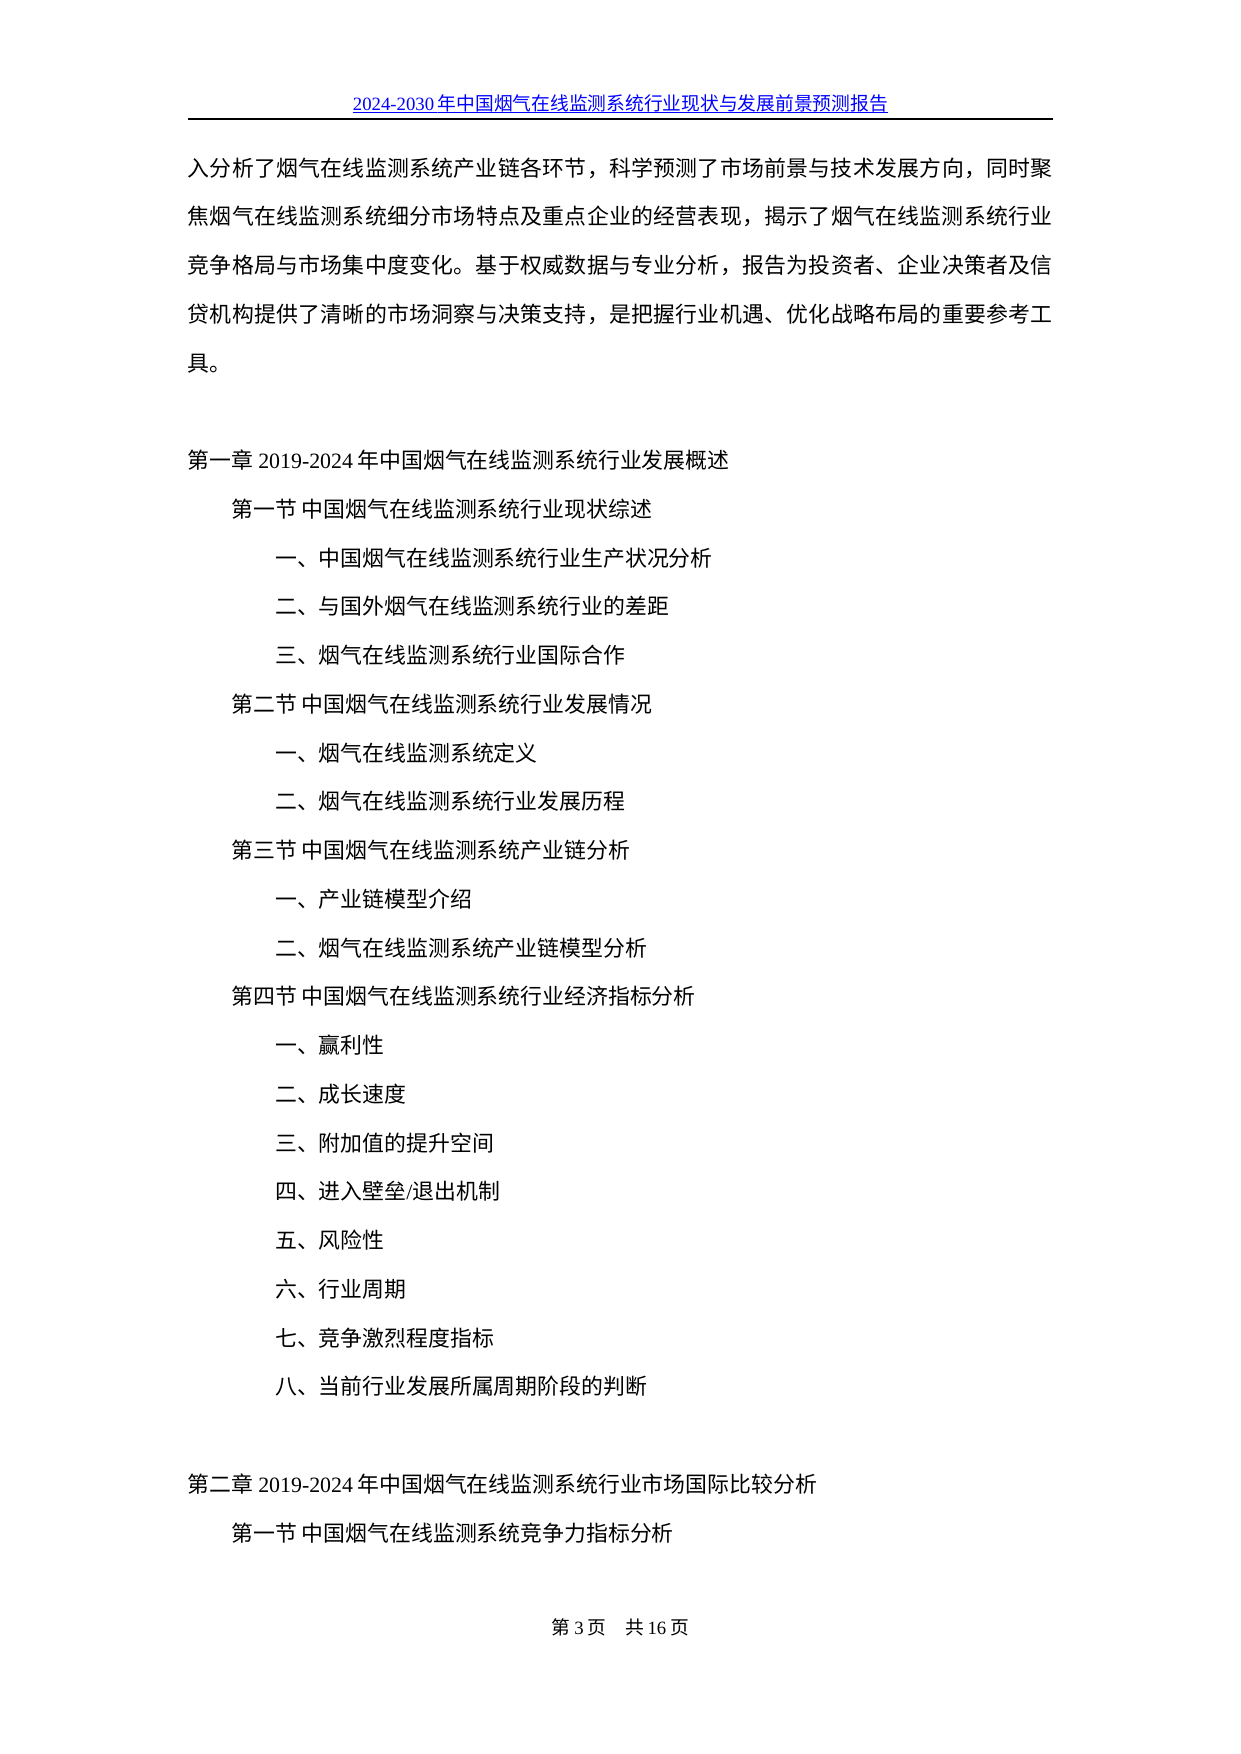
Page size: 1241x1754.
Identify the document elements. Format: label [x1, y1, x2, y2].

text [187, 150, 1053, 1548]
